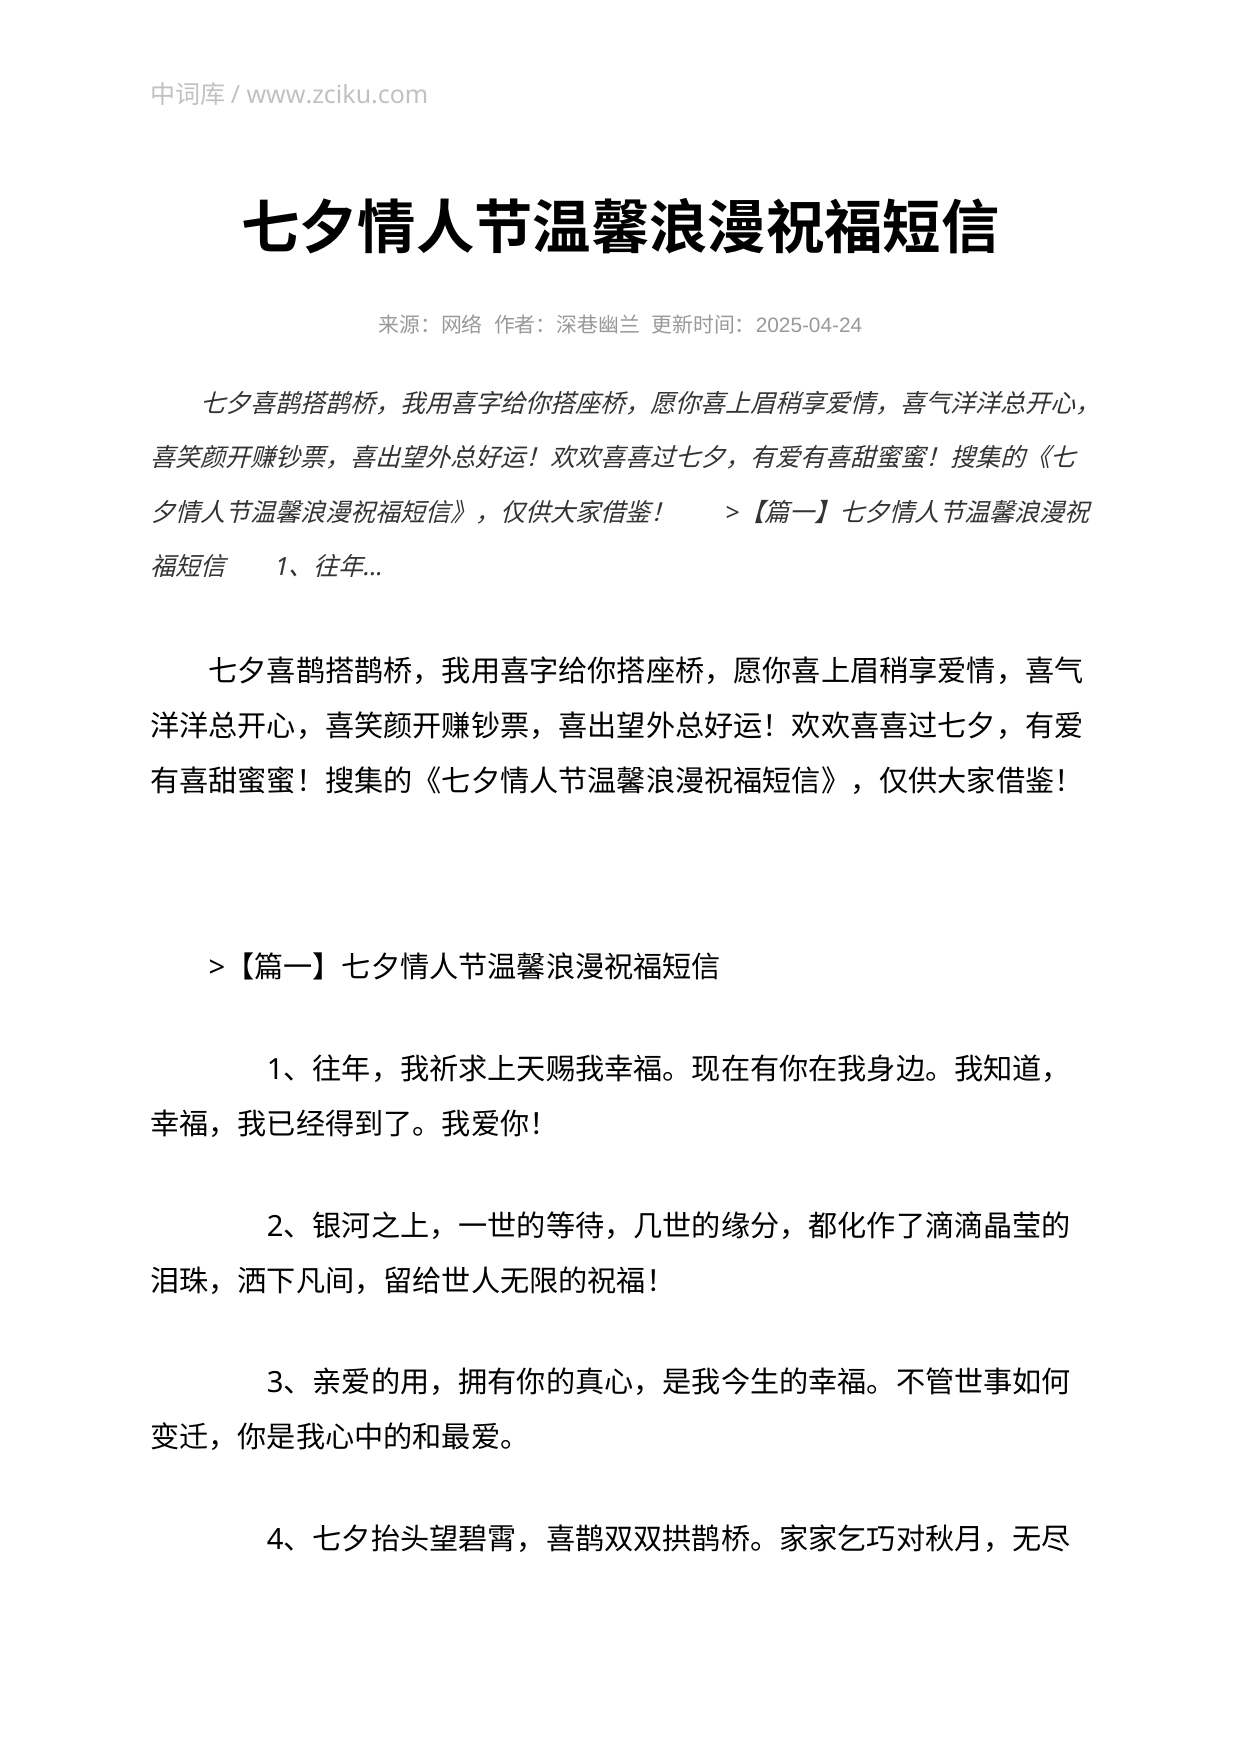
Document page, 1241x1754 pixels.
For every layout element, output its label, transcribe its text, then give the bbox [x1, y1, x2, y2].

text 3、亲爱的用，拥有你的真心，是我今生的幸福。不管世事如何变迁，你是我心中的和最爱。 [150, 1359, 1090, 1456]
text 来源：网络 作者：深巷幽兰 更新时间：2025-04-24 [150, 313, 1090, 337]
text >【篇一】七夕情人节温馨浪漫祝福短信 [150, 943, 1090, 986]
text 七夕喜鹊搭鹊桥，我用喜字给你搭座桥，愿你喜上眉稍享爱情，喜气洋洋总开心，喜笑颜开赚钞票，喜出望外总好运！欢欢喜喜过七夕，有爱有喜甜蜜蜜！搜集的《七夕情人节温馨浪漫祝福短信》，仅供大家借鉴！ >【篇一】七夕情人节温馨浪漫祝福短信 1、往年... [150, 383, 1090, 583]
text 1、往年，我祈求上天赐我幸福。现在有你在我身边。我知道，幸福，我已经得到了。我爱你！ [150, 1046, 1090, 1143]
text 2、银河之上，一世的等待，几世的缘分，都化作了滴滴晶莹的泪珠，洒下凡间，留给世人无限的祝福！ [150, 1202, 1090, 1299]
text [150, 1516, 1090, 1558]
text 七夕喜鹊搭鹊桥，我用喜字给你搭座桥，愿你喜上眉稍享爱情，喜气洋洋总开心，喜笑颜开赚钞票，喜出望外总好运！欢欢喜喜过七夕，有爱有喜甜蜜蜜！搜集的《七夕情人节温馨浪漫祝福短信》，仅供大家借鉴！ [150, 648, 1090, 800]
subtitle 七夕情人节温馨浪漫祝福短信 [150, 181, 1090, 266]
